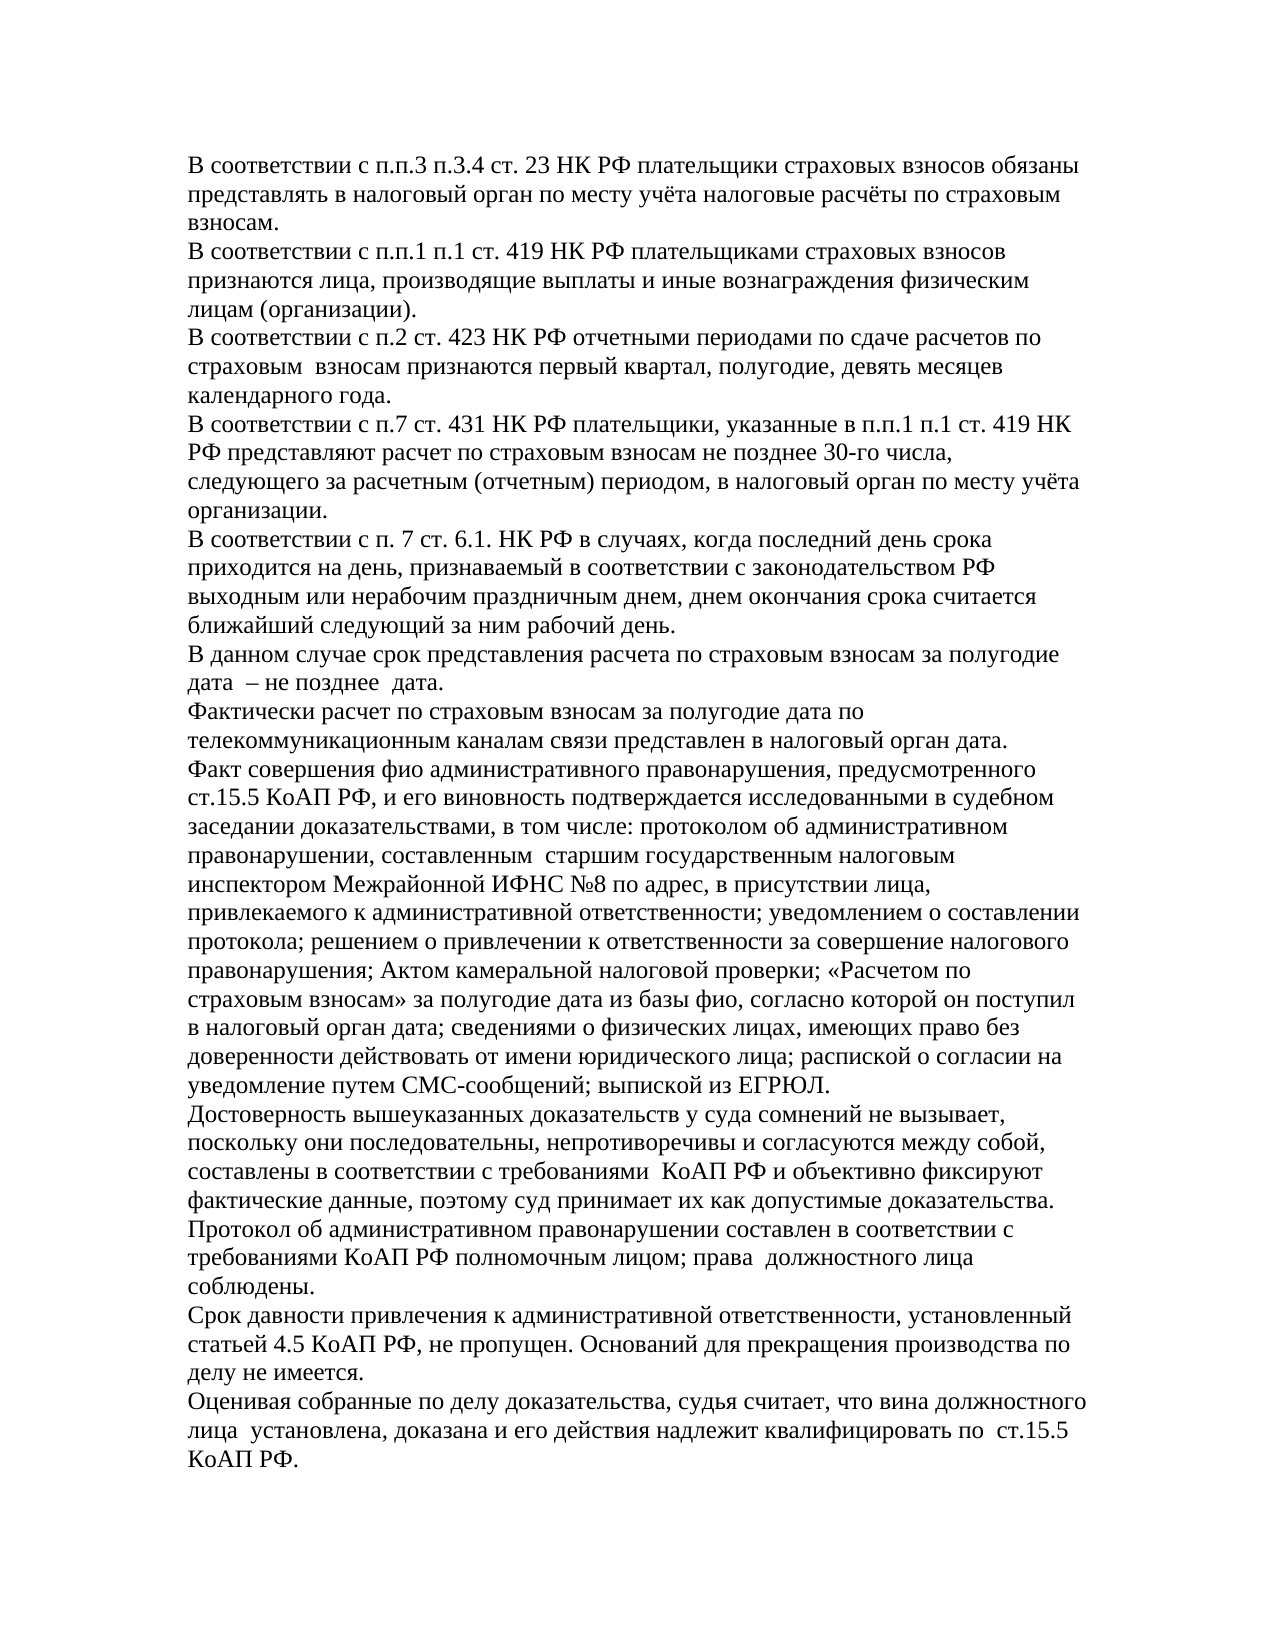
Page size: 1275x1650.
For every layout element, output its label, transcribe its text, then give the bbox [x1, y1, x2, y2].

text Срок давности привлечения к административной ответственности, установленный статьей 4.5 КоАП РФ, не пропущен. Оснований для прекращения производства по делу не имеется. [187, 1300, 1087, 1386]
text В соответствии с п.п.3 п.3.4 ст. 23 НК РФ плательщики страховых взносов обязаны представлять в налоговый орган по месту учёта налоговые расчёты по страховым взносам. [187, 150, 1087, 236]
text В соответствии с п. 7 ст. 6.1. НК РФ в случаях, когда последний день срока приходится на день, признаваемый в соответствии с законодательством РФ выходным или нерабочим праздничным днем, днем окончания срока считается ближайший следующий за ним рабочий день. [187, 524, 1087, 639]
text Достоверность вышеуказанных доказательств у суда сомнений не вызывает, поскольку они последовательны, непротиворечивы и согласуются между собой, составлены в соответствии с требованиями КоАП РФ и объективно фиксируют фактические данные, поэтому суд принимает их как допустимые доказательства. Протокол об административном правонарушении составлен в соответствии с требованиями КоАП РФ полномочным лицом; права должностного лица соблюдены. [187, 1099, 1087, 1300]
text В соответствии с п.2 ст. 423 НК РФ отчетными периодами по сдаче расчетов по страховым взносам признаются первый квартал, полугодие, девять месяцев календарного года. [187, 322, 1087, 409]
text Фактически расчет по страховым взносам за полугодие дата по телекоммуникационным каналам связи представлен в налоговый орган дата. [187, 696, 1087, 754]
text В данном случае срок представления расчета по страховым взносам за полугодие дата – не позднее дата. [187, 639, 1087, 696]
text Факт совершения фио административного правонарушения, предусмотренного ст.15.5 КоАП РФ, и его виновность подтверждается исследованными в судебном заседании доказательствами, в том числе: протоколом об административном правонарушении, составленным старшим государственным налоговым инспектором Межрайонной ИФНС №8 по адрес, в присутствии лица, привлекаемого к административной ответственности; уведомлением о составлении протокола; решением о привлечении к ответственности за совершение налогового правонарушения; Актом камеральной налоговой проверки; «Расчетом по страховым взносам» за полугодие дата из базы фио, согласно которой он поступил в налоговый орган дата; сведениями о физических лицах, имеющих право без доверенности действовать от имени юридического лица; распиской о согласии на уведомление путем СМС-сообщений; выпиской из ЕГРЮЛ. [187, 754, 1087, 1099]
text В соответствии с п.п.1 п.1 ст. 419 НК РФ плательщиками страховых взносов признаются лица, производящие выплаты и иные вознаграждения физическим лицам (организации). [187, 236, 1087, 322]
text В соответствии с п.7 ст. 431 НК РФ плательщики, указанные в п.п.1 п.1 ст. 419 НК РФ представляют расчет по страховым взносам не позднее 30-го числа, следующего за расчетным (отчетным) периодом, в налоговый орган по месту учёта организации. [187, 409, 1087, 524]
text Оценивая собранные по делу доказательства, судья считает, что вина должностного лица установлена, доказана и его действия надлежит квалифицировать по ст.15.5 КоАП РФ. [187, 1386, 1087, 1472]
